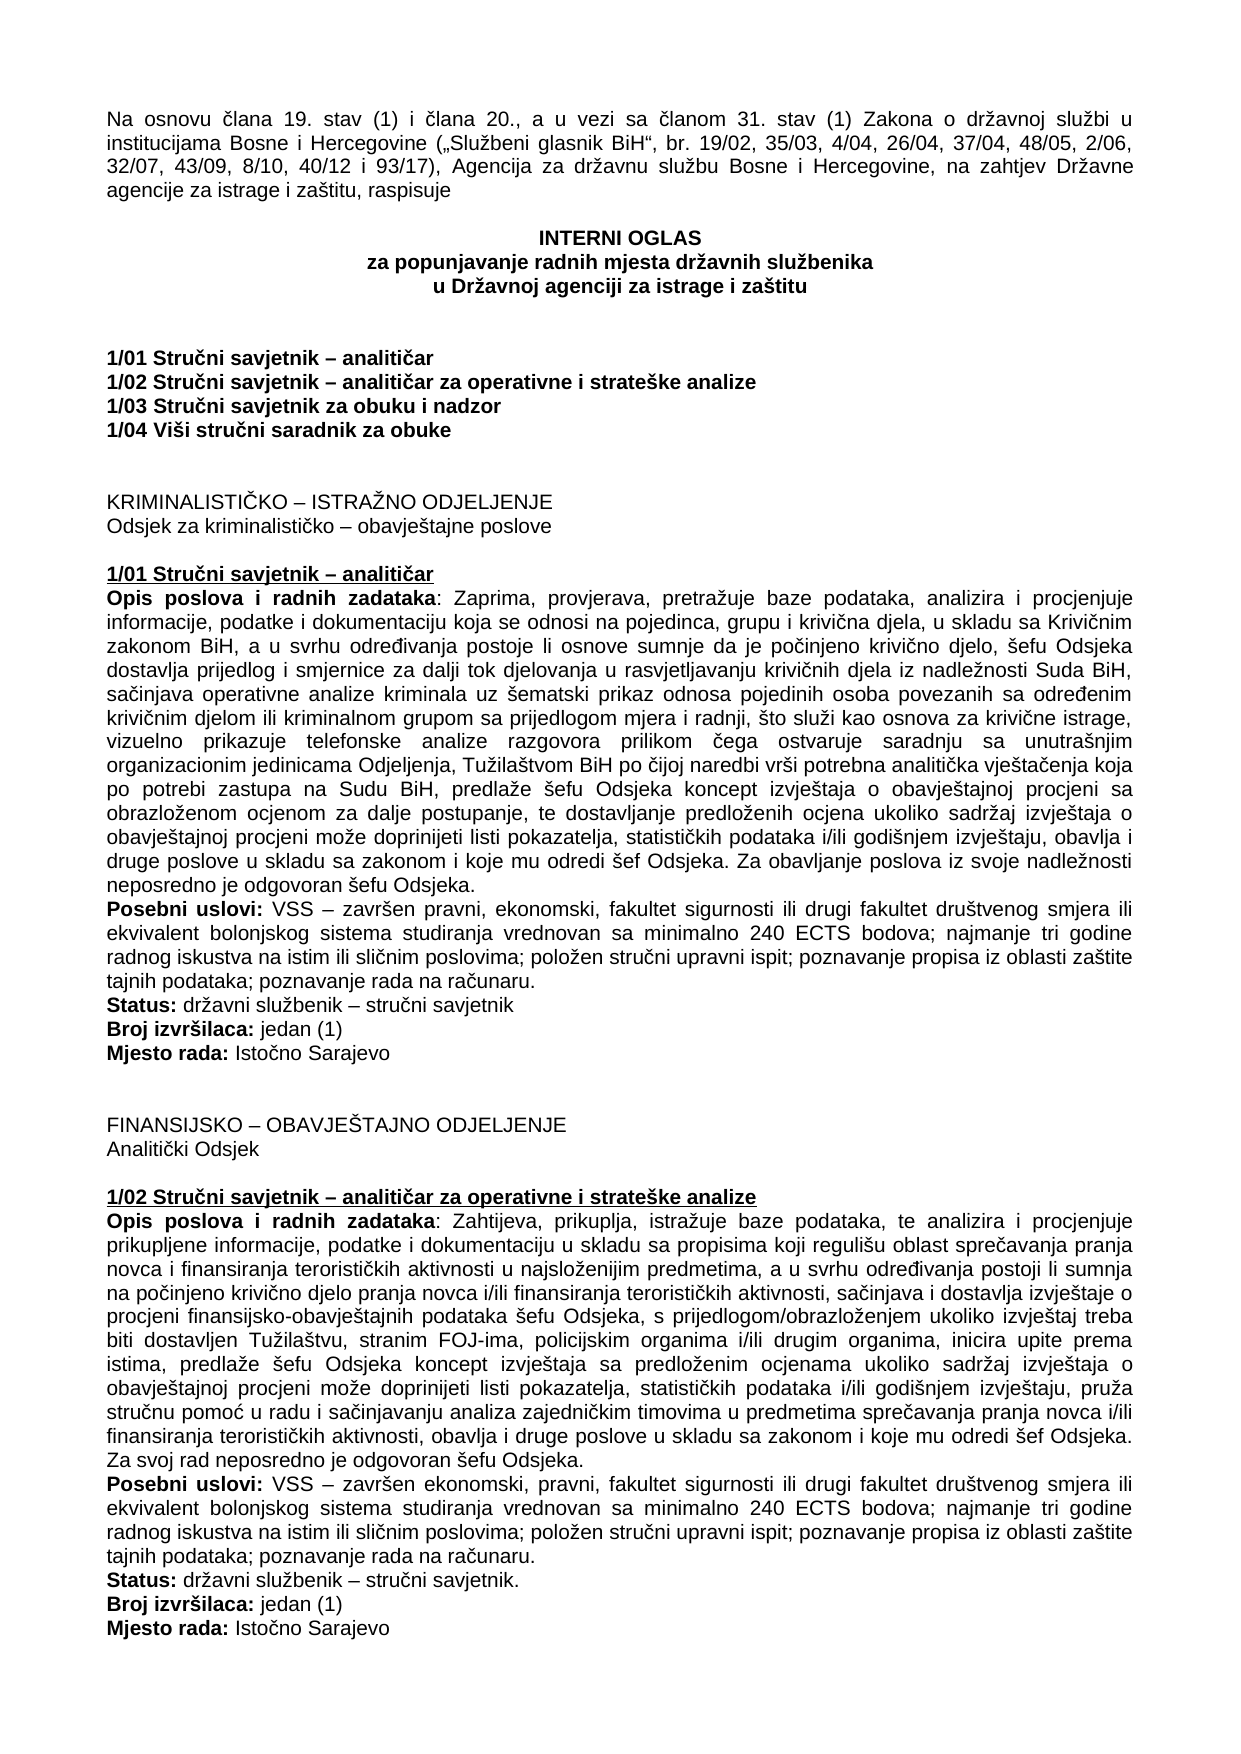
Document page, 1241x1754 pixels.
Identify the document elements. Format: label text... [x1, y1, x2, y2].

text Mjesto rada: Istočno Sarajevo [106, 1041, 1134, 1065]
text Broj izvršilaca: jedan (1) [106, 1592, 1134, 1616]
text 1/02 Stručni savjetnik – analitičar za operativne i strateške analize [106, 370, 1134, 394]
text INTERNI OGLAS [106, 226, 1134, 250]
text Status: državni službenik – stručni savjetnik [106, 993, 1134, 1017]
text 1/01 Stručni savjetnik – analitičar [106, 346, 1134, 370]
text u Državnoj agenciji za istrage i zaštitu [106, 274, 1134, 298]
text Na osnovu člana 19. stav (1) i člana 20., a u vezi sa članom 31. stav (1) Zakona o državnoj službi u institucijama Bosne i Hercegovine („Službeni glasnik BiH“, br. 19/02, 35/03, 4/04, 26/04, 37/04, 48/05, 2/06, 32/07, 43/09, 8/10, 40/12 i 93/17), Agencija za državnu službu Bosne i Hercegovine, na zahtjev Državne agencije za istrage i zaštitu, raspisuje [106, 106, 1134, 202]
text 1/01 Stručni savjetnik – analitičar [106, 562, 1134, 586]
text Mjesto rada: Istočno Sarajevo [106, 1616, 1134, 1640]
text Analitički Odsjek [106, 1137, 1134, 1161]
text za popunjavanje radnih mjesta državnih službenika [106, 250, 1134, 274]
text Posebni uslovi: VSS – završen ekonomski, pravni, fakultet sigurnosti ili drugi fakultet društvenog smjera ili ekvivalent bolonjskog sistema studiranja vrednovan sa minimalno 240 ECTS bodova; najmanje tri godine radnog iskustva na istim ili sličnim poslovima; položen stručni upravni ispit; poznavanje propisa iz oblasti zaštite tajnih podataka; poznavanje rada na računaru. [106, 1472, 1134, 1568]
text FINANSIJSKO – OBAVJEŠTAJNO ODJELJENJE [106, 1113, 1134, 1137]
text 1/02 Stručni savjetnik – analitičar za operativne i strateške analize [106, 1184, 1134, 1208]
text Broj izvršilaca: jedan (1) [106, 1017, 1134, 1041]
text KRIMINALISTIČKO – ISTRAŽNO ODJELJENJE [106, 490, 1134, 514]
text 1/04 Viši stručni saradnik za obuke [106, 418, 1134, 442]
text Odsjek za kriminalističko – obavještajne poslove [106, 514, 1134, 538]
text Opis poslova i radnih zadataka: Zaprima, provjerava, pretražuje baze podataka, analizira i procjenjuje informacije, podatke i dokumentaciju koja se odnosi na pojedinca, grupu i krivična djela, u skladu sa Krivičnim zakonom BiH, a u svrhu određivanja postoje li osnove sumnje da je počinjeno krivično djelo, šefu Odsjeka dostavlja prijedlog i smjernice za dalji tok djelovanja u rasvjetljavanju krivičnih djela iz nadležnosti Suda BiH, sačinjava operativne analize kriminala uz šematski prikaz odnosa pojedinih osoba povezanih sa određenim krivičnim djelom ili kriminalnom grupom sa prijedlogom mjera i radnji, što služi kao osnova za krivične istrage, vizuеlno prikazuje telefonske analize razgovora prilikom čega ostvaruje saradnju sa unutrašnjim organizacionim jedinicama Odjeljenja, Tužilaštvom BiH po čijoj naredbi vrši potrebna analitička vještačenja koja po potrebi zastupa na Sudu BiH, predlaže šefu Odsjeka koncept izvještaja o obavještajnoj procjeni sa obrazloženom ocjenom za dalje postupanje, te dostavljanje predloženih ocjena ukoliko sadržaj izvještaja o obavještajnoj procjeni može doprinijeti listi pokazatelja, statističkih podataka i/ili godišnjem izvještaju, obavlja i druge poslove u skladu sa zakonom i koje mu odredi šef Odsjeka. Za obavljanje poslova iz svoje nadležnosti neposredno je odgovoran šefu Odsjeka. [106, 586, 1134, 897]
text Posebni uslovi: VSS – završen pravni, ekonomski, fakultet sigurnosti ili drugi fakultet društvenog smjera ili ekvivalent bolonjskog sistema studiranja vrednovan sa minimalno 240 ECTS bodova; najmanje tri godine radnog iskustva na istim ili sličnim poslovima; položen stručni upravni ispit; poznavanje propisa iz oblasti zaštite tajnih podataka; poznavanje rada na računaru. [106, 897, 1134, 993]
text 1/03 Stručni savjetnik za obuku i nadzor [106, 394, 1134, 418]
text Status: državni službenik – stručni savjetnik. [106, 1568, 1134, 1592]
text Opis poslova i radnih zadataka: Zahtijeva, prikuplja, istražuje baze podataka, te analizira i procjenjuje prikupljene informacije, podatke i dokumentaciju u skladu sa propisima koji regulišu oblast sprečavanja pranja novca i finansiranja terorističkih aktivnosti u najsloženijim predmetima, a u svrhu određivanja postoji li sumnja na počinjeno krivično djelo pranja novca i/ili finansiranja terorističkih aktivnosti, sačinjava i dostavlja izvještaje o procjeni finansijsko-obavještajnih podataka šefu Odsjeka, s prijedlogom/obrazloženjem ukoliko izvještaj treba biti dostavljen Tužilaštvu, stranim FOJ-ima, policijskim organima i/ili drugim organima, inicira upite prema istima, predlaže šefu Odsjeka koncept izvještaja sa predloženim ocjenama ukoliko sadržaj izvještaja o obavještajnoj procjeni može doprinijeti listi pokazatelja, statističkih podataka i/ili godišnjem izvještaju, pruža stručnu pomoć u radu i sačinjavanju analiza zajedničkim timovima u predmetima sprečavanja pranja novca i/ili finansiranja terorističkih aktivnosti, obavlja i druge poslove u skladu sa zakonom i koje mu odredi šef Odsjeka. Za svoj rad neposredno je odgovoran šefu Odsjeka. [106, 1208, 1134, 1472]
